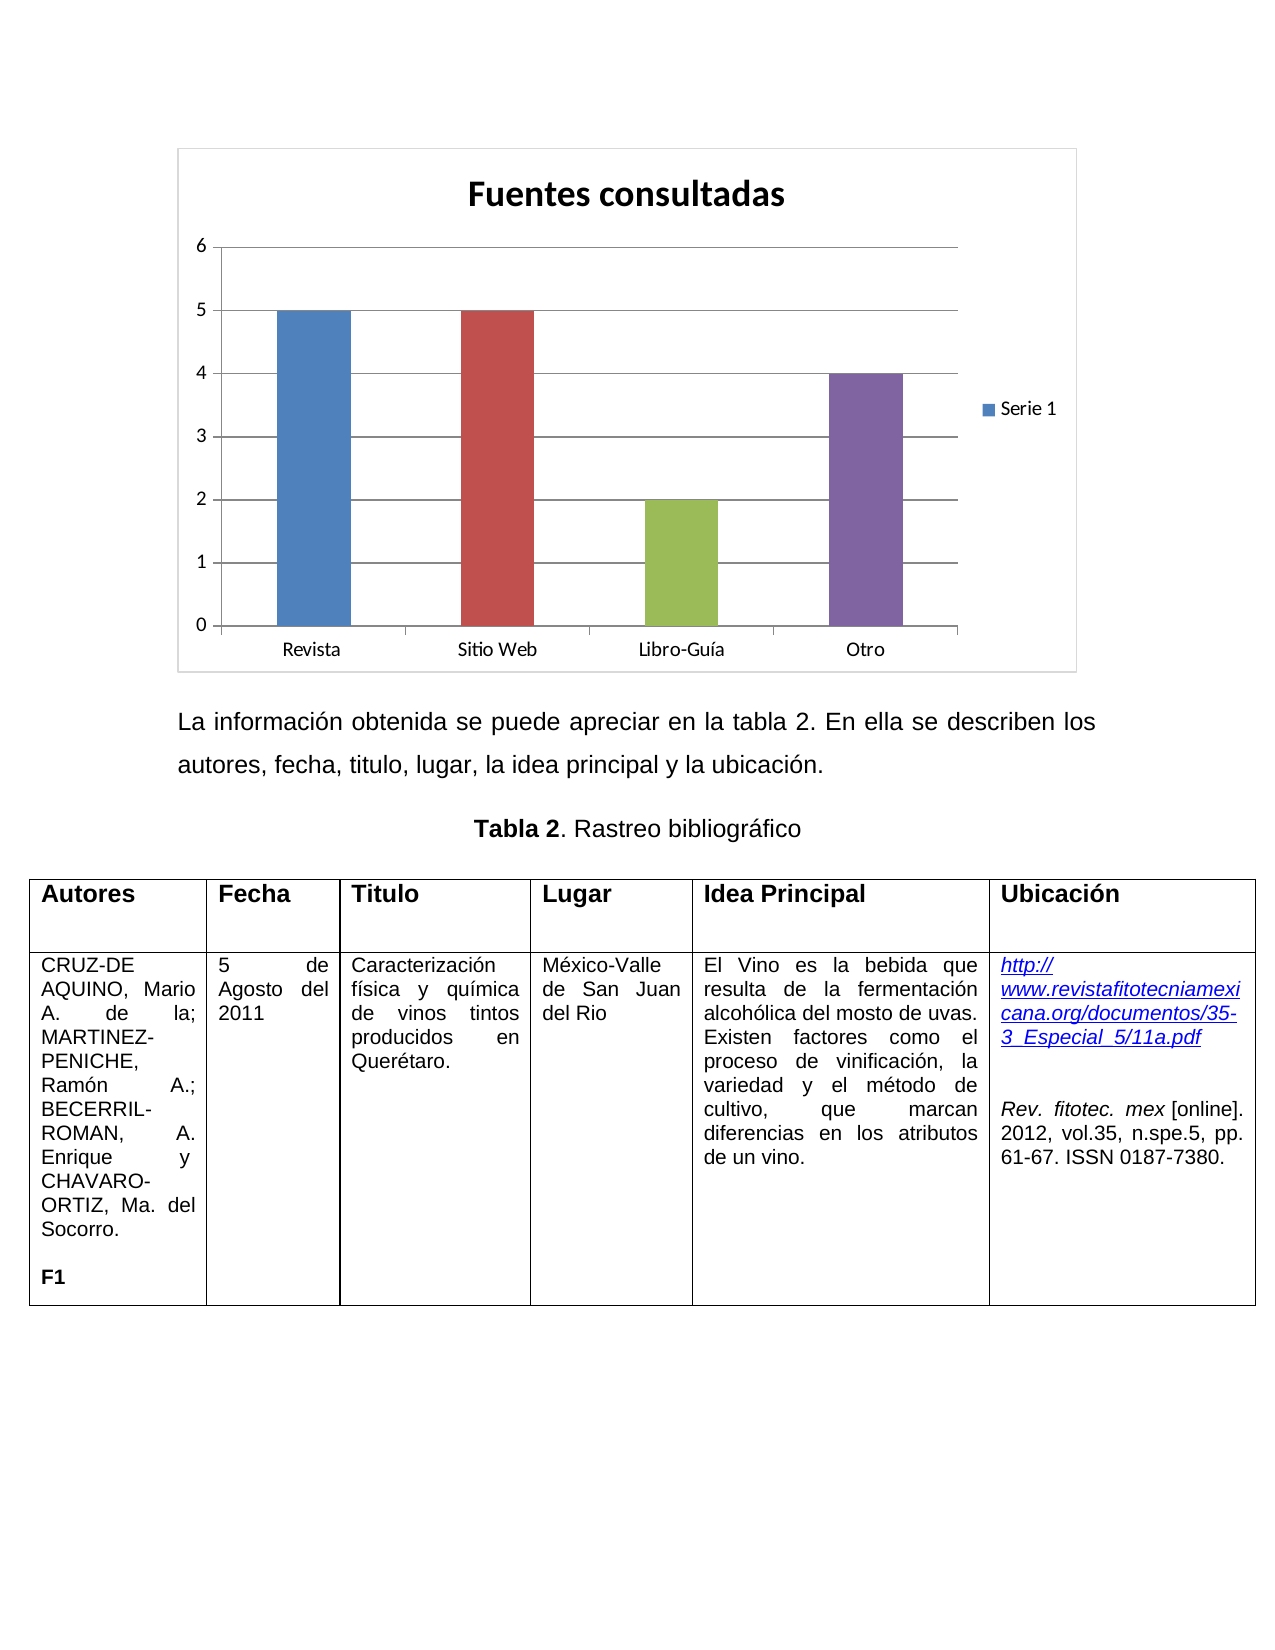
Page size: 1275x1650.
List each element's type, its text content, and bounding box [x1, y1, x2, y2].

table_cell http://www.revistafitotecniamexicana.org/documentos/35-3_Especial_5/11a.pdf Rev. fitotec. mex [online]. 2012, vol.35, n.spe.5, pp. 61-67. ISSN 0187-7380. [990, 953, 1255, 1304]
table_cell 5 de Agosto del 2011 [207, 953, 339, 1304]
table_header Idea Principal [693, 880, 989, 952]
table_cell El Vino es la bebida que resulta de la fermentación alcohólica del mosto de uvas. Existen factores como el proceso de vinificación, la variedad y el método de cultivo, que marcan diferencias en los atributos de un vino. [693, 953, 989, 1304]
table_header Fecha [207, 880, 339, 952]
table_cell CRUZ-DE AQUINO, Mario A. de la; MARTINEZ-PENICHE, Ramón A.; BECERRIL-ROMAN, A. Enrique y CHAVARO-ORTIZ, Ma. del Socorro. F1 [30, 953, 206, 1304]
table_header Autores [30, 880, 206, 952]
table_header Titulo [341, 880, 530, 952]
text Tabla 2. Rastreo bibliográfico [177, 814, 1098, 843]
table_header Lugar [531, 880, 692, 952]
text La información obtenida se puede apreciar en la tabla 2. En ella se describen los autores, fecha, titulo, lugar, la idea principal y la ubicación. [177, 707, 1098, 779]
table_cell Caracterización física y química de vinos tintos producidos en Querétaro. [341, 953, 530, 1304]
table_cell México-Valle de San Juan del Rio [531, 953, 692, 1304]
table_header Ubicación [990, 880, 1255, 952]
